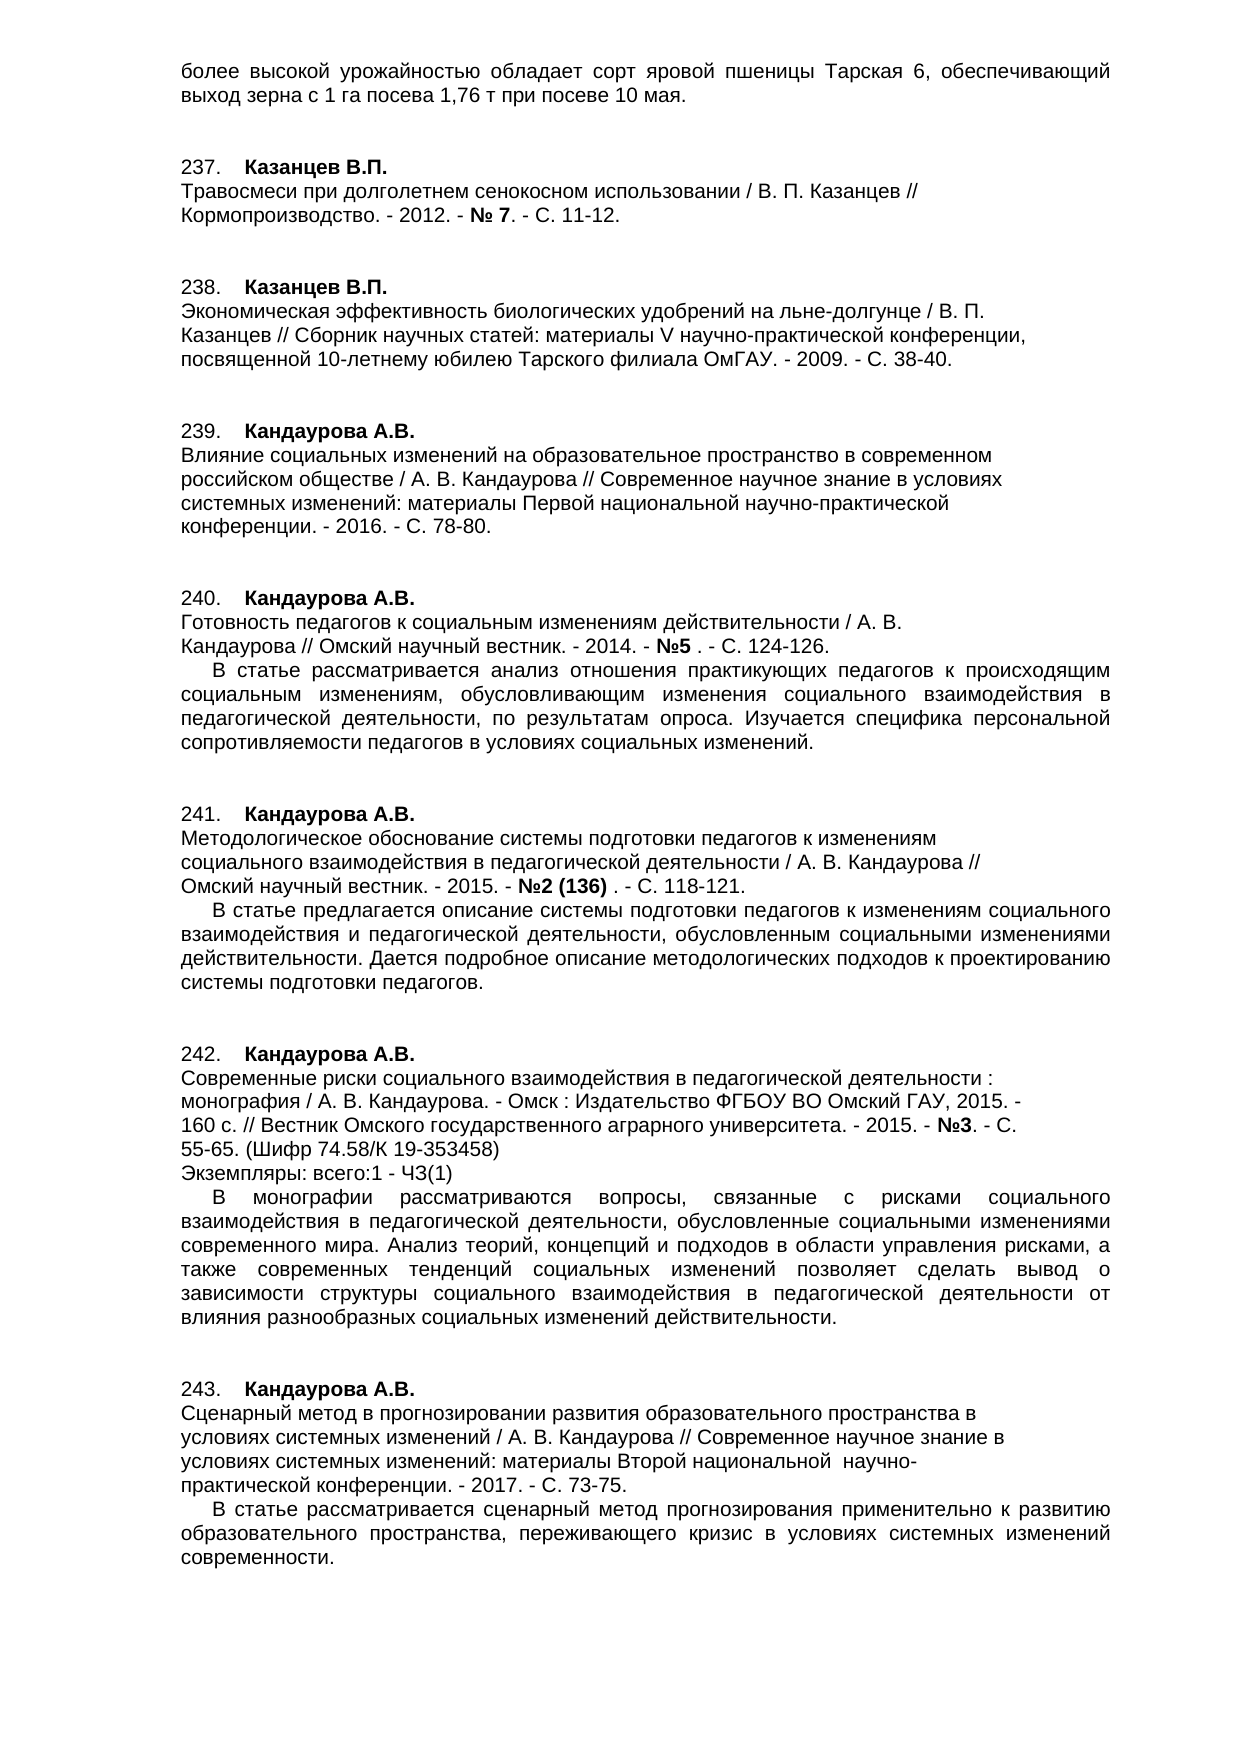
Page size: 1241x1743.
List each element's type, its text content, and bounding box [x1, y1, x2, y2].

text В статье рассматривается сценарный метод прогнозирования применительно к развитию образовательного пространства, переживающего кризис в условиях системных изменений современности. [181, 1497, 1112, 1568]
text Экземпляры: всего:1 - ЧЗ(1) [181, 1161, 1039, 1185]
text 238. Казанцев В.П. [181, 275, 1039, 299]
text Готовность педагогов к социальным изменениям действительности / А. В. Кандаурова // Омский научный вестник. - 2014. - №5 . - С. 124-126. [181, 610, 1039, 658]
text 241. Кандаурова А.В. [181, 802, 1039, 826]
text В статье предлагается описание системы подготовки педагогов к изменениям социального взаимодействия и педагогической деятельности, обусловленным социальными изменениями действительности. Дается подробное описание методологических подходов к проектированию системы подготовки педагогов. [181, 898, 1112, 993]
text 237. Казанцев В.П. [181, 155, 1039, 179]
text Влияние социальных изменений на образовательное пространство в современном российском обществе / А. В. Кандаурова // Современное научное знание в условиях системных изменений: материалы Первой национальной научно-практической конференции. - 2016. - С. 78-80. [181, 442, 1039, 538]
text 242. Кандаурова А.В. [181, 1041, 1039, 1065]
text 243. Кандаурова А.В. [181, 1377, 1039, 1401]
text Современные риски социального взаимодействия в педагогической деятельности : монография / А. В. Кандаурова. - Омск : Издательство ФГБОУ ВО Омский ГАУ, 2015. - 160 с. // Вестник Омского государственного аграрного университета. - 2015. - №3. - С. 55-65. (Шифр 74.58/К 19-353458) [181, 1065, 1039, 1161]
text Экономическая эффективность биологических удобрений на льне-долгунце / В. П. Казанцев // Сборник научных статей: материалы V научно-практической конференции, посвященной 10-летнему юбилею Тарского филиала ОмГАУ. - 2009. - С. 38-40. [181, 299, 1039, 371]
text В монографии рассматриваются вопросы, связанные с рисками социального взаимодействия в педагогической деятельности, обусловленные социальными изменениями современного мира. Анализ теорий, концепций и подходов в области управления рисками, а также современных тенденций социальных изменений позволяет сделать вывод о зависимости структуры социального взаимодействия в педагогической деятельности от влияния разнообразных социальных изменений действительности. [181, 1185, 1112, 1329]
text Травосмеси при долголетнем сенокосном использовании / В. П. Казанцев // Кормопроизводство. - 2012. - № 7. - С. 11-12. [181, 179, 1039, 227]
text Методологическое обоснование системы подготовки педагогов к изменениям социального взаимодействия в педагогической деятельности / А. В. Кандаурова // Омский научный вестник. - 2015. - №2 (136) . - С. 118-121. [181, 826, 1039, 898]
text 240. Кандаурова А.В. [181, 586, 1039, 610]
text В статье рассматривается анализ отношения практикующих педагогов к происходящим социальным изменениям, обусловливающим изменения социального взаимодействия в педагогической деятельности, по результатам опроса. Изучается специфика персональной сопротивляемости педагогов в условиях социальных изменений. [181, 658, 1112, 754]
text 239. Кандаурова А.В. [181, 418, 1039, 442]
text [181, 59, 1112, 107]
text Сценарный метод в прогнозировании развития образовательного пространства в условиях системных изменений / А. В. Кандаурова // Современное научное знание в условиях системных изменений: материалы Второй национальной научно-практической конференции. - 2017. - С. 73-75. [181, 1401, 1039, 1497]
